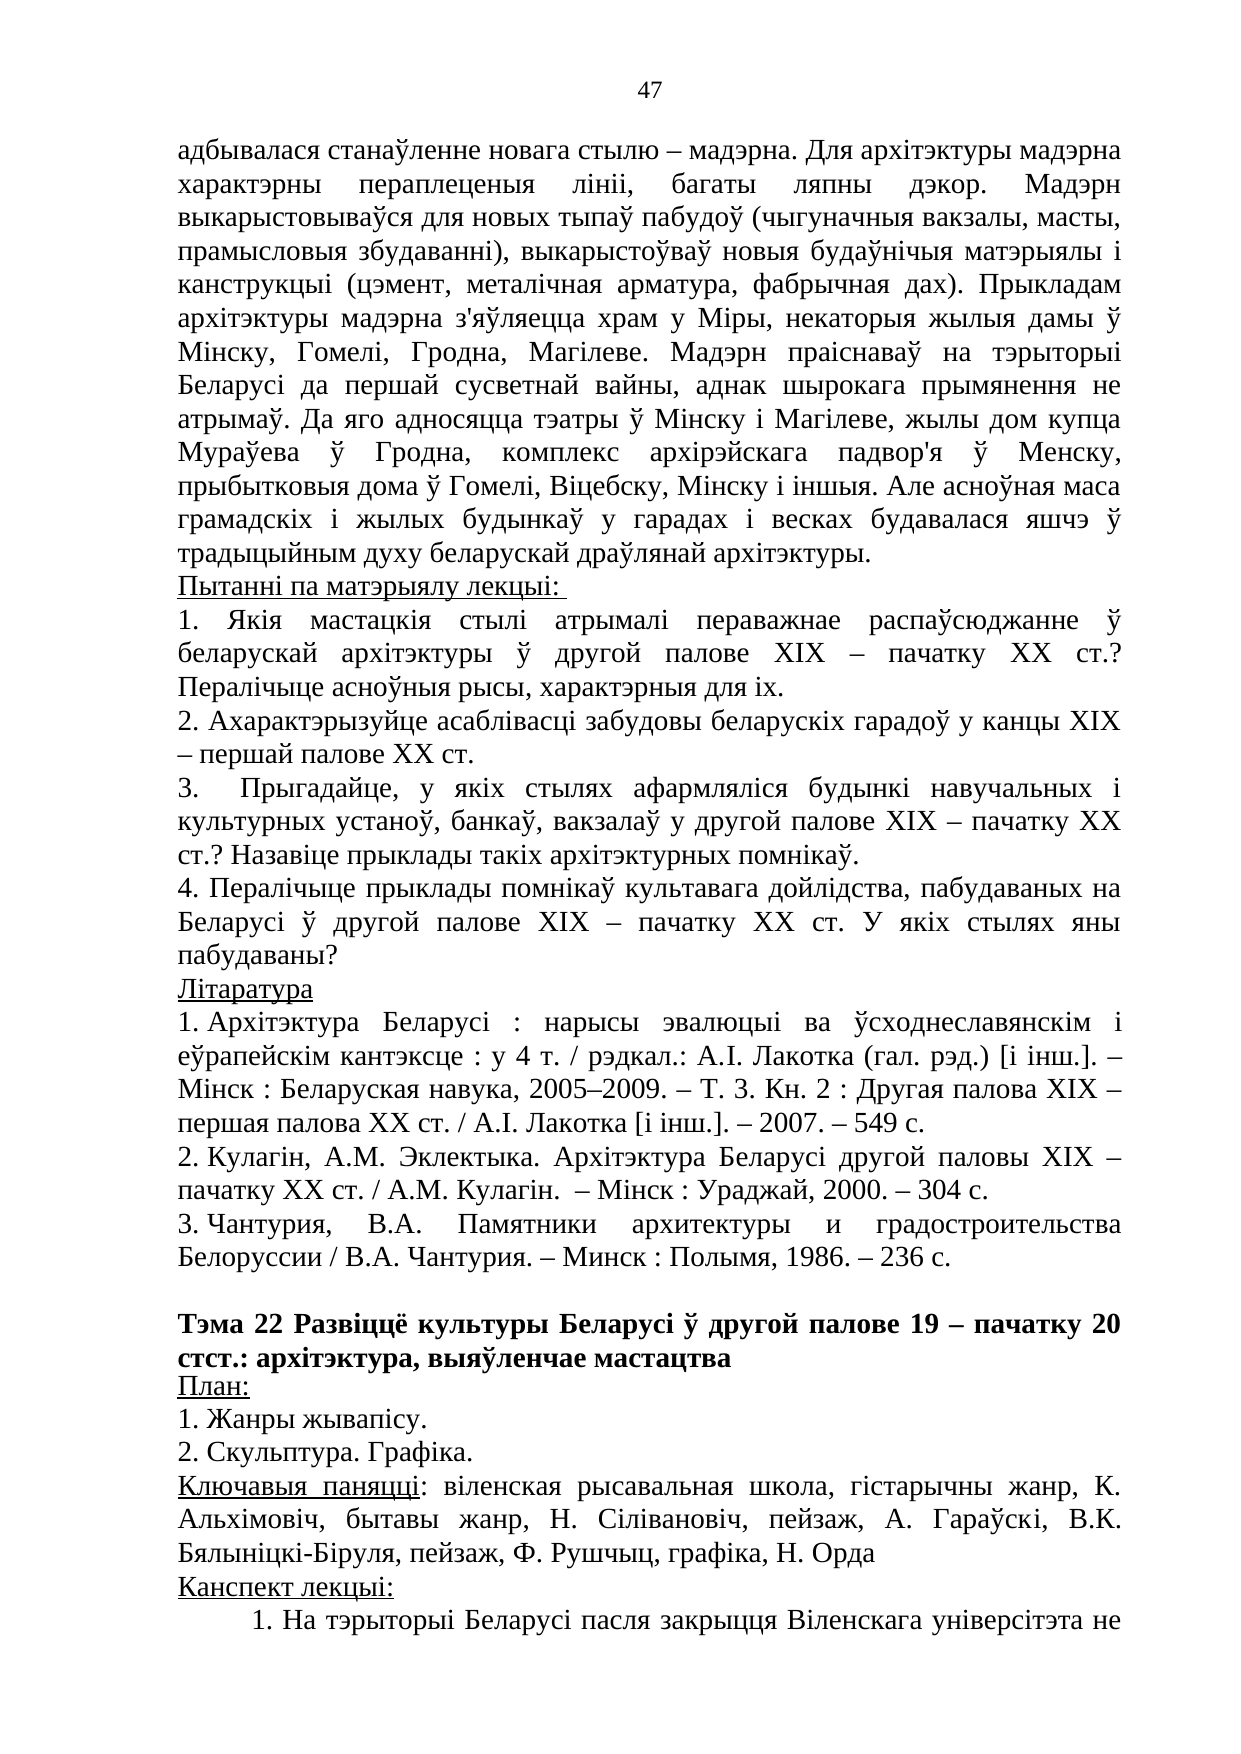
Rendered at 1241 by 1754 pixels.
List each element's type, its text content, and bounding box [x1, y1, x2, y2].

text Літаратура [177, 971, 1122, 1004]
text План: [177, 1373, 1122, 1401]
text 1. Жанры жывапісу. [177, 1401, 1122, 1434]
text 1. Якiя мастацкiя стылi атрымалi пераважнае распаўсюджанне ў беларускай архiтэктуры ў другой палове XIX – пачатку XX ст.? Пералiчыце асноўныя рысы, характэрныя для iх. [177, 602, 1122, 703]
text Канспект лекцыі: [177, 1569, 1122, 1602]
text 3. Чантурия, В.А. Памятники архитектуры и градостроительства Белоруссии / В.А. Чантурия. – Минск : Полымя, 1986. – 236 с. [177, 1206, 1122, 1273]
text 2. Ахарактэрызуйце асаблiвасцi забудовы беларускiх гарадоў у канцы XIX – першай палове XX ст. [177, 703, 1122, 770]
text Тэма 22 Развіццё культуры Беларусі ў другой палове 19 – пачатку 20 стст.: архітэктура, выяўленчае мастацтва [177, 1306, 1122, 1373]
text 2. Скульптура. Графіка. [177, 1434, 1122, 1468]
text 2. Кулагін, A.M. Эклектыка. Архітэктура Беларусі другой паловы XIX – пачатку XX ст. / А.М. Кулагiн. – Мiнск : Ураджай, 2000. – 304 с. [177, 1139, 1122, 1206]
text 1. Архiтэктура Беларусi : нарысы эвалюцыi ва ўсходнеславянскiм i еўрапейскiм кантэксце : у 4 т. / рэдкал.: А.I. Лакотка (гал. рэд.) [i iнш.]. – Мiнск : Беларуская навука, 2005–2009. – Т. 3. Кн. 2 : Другая палова XIX – першая палова XX ст. / А.I. Лакотка [i iнш.]. – 2007. – 549 с. [177, 1004, 1122, 1139]
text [177, 1602, 1122, 1636]
text 4. Пералiчыце прыклады помнiкаў культавага дойлiдства, пабудаваных на Беларусi ў другой палове XIX – пачатку XX ст. У якiх стылях яны пабудаваны? [177, 870, 1122, 971]
text Ключавыя паняцці: віленская рысавальная школа, гістарычны жанр, К. Альхiмовiч, бытавы жанр, Н. Сілівановіч, пейзаж, А. Гараўскi, В.К. Бялынiцкi-Бiруля, пейзаж, Ф. Рушчыц, графіка, Н. Орда [177, 1468, 1122, 1569]
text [177, 132, 1122, 568]
text 3. Прыгадайце, у якiх стылях афармлялiся будынкi навучальных i культурных устаноў, банкаў, вакзалаў у другой палове XIX – пачатку XX ст.? Назавiце прыклады такiх архiтэктурных помнiкаў. [177, 770, 1122, 870]
text Пытанні па матэрыялу лекцыі: [177, 568, 1122, 602]
